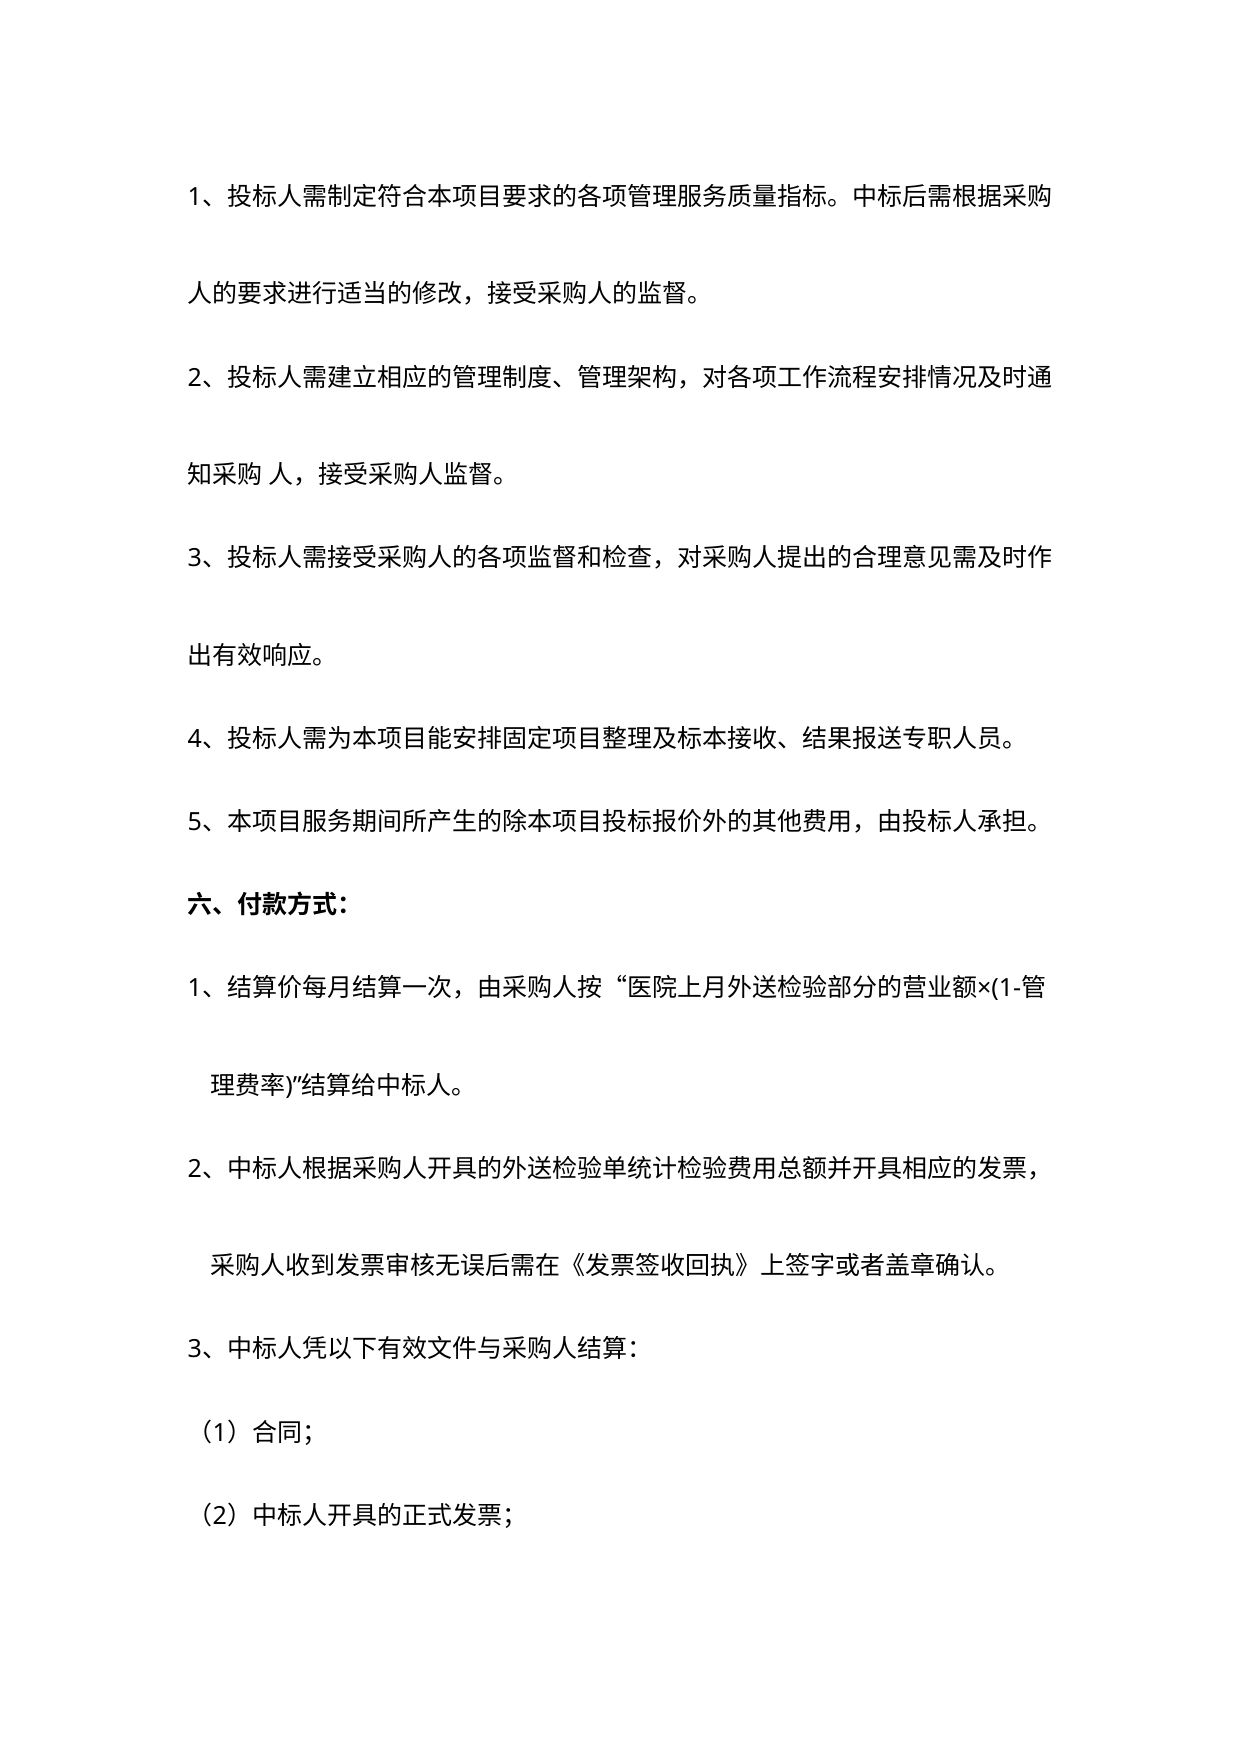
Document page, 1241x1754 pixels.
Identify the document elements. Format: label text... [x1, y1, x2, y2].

text 3、投标人需接受采购人的各项监督和检查，对采购人提出的合理意见需及时作出有效响应。 [187, 523, 1053, 686]
text （1）合同； [187, 1398, 1053, 1463]
text 5、本项目服务期间所产生的除本项目投标报价外的其他费用，由投标人承担。 [187, 787, 1053, 852]
text 1、结算价每月结算一次，由采购人按“医院上月外送检验部分的营业额×(1-管理费率)”结算给中标人。 [187, 953, 1053, 1116]
text 3、中标人凭以下有效文件与采购人结算： [187, 1314, 1053, 1379]
text （2）中标人开具的正式发票； [187, 1481, 1053, 1546]
text 4、投标人需为本项目能安排固定项目整理及标本接收、结果报送专职人员。 [187, 704, 1053, 769]
text 2、中标人根据采购人开具的外送检验单统计检验费用总额并开具相应的发票，采购人收到发票审核无误后需在《发票签收回执》上签字或者盖章确认。 [187, 1134, 1053, 1296]
text 1、投标人需制定符合本项目要求的各项管理服务质量指标。中标后需根据采购人的要求进行适当的修改，接受采购人的监督。 [187, 162, 1053, 324]
text 六、付款方式： [187, 870, 1053, 935]
text 2、投标人需建立相应的管理制度、管理架构，对各项工作流程安排情况及时通知采购 人，接受采购人监督。 [187, 343, 1053, 505]
